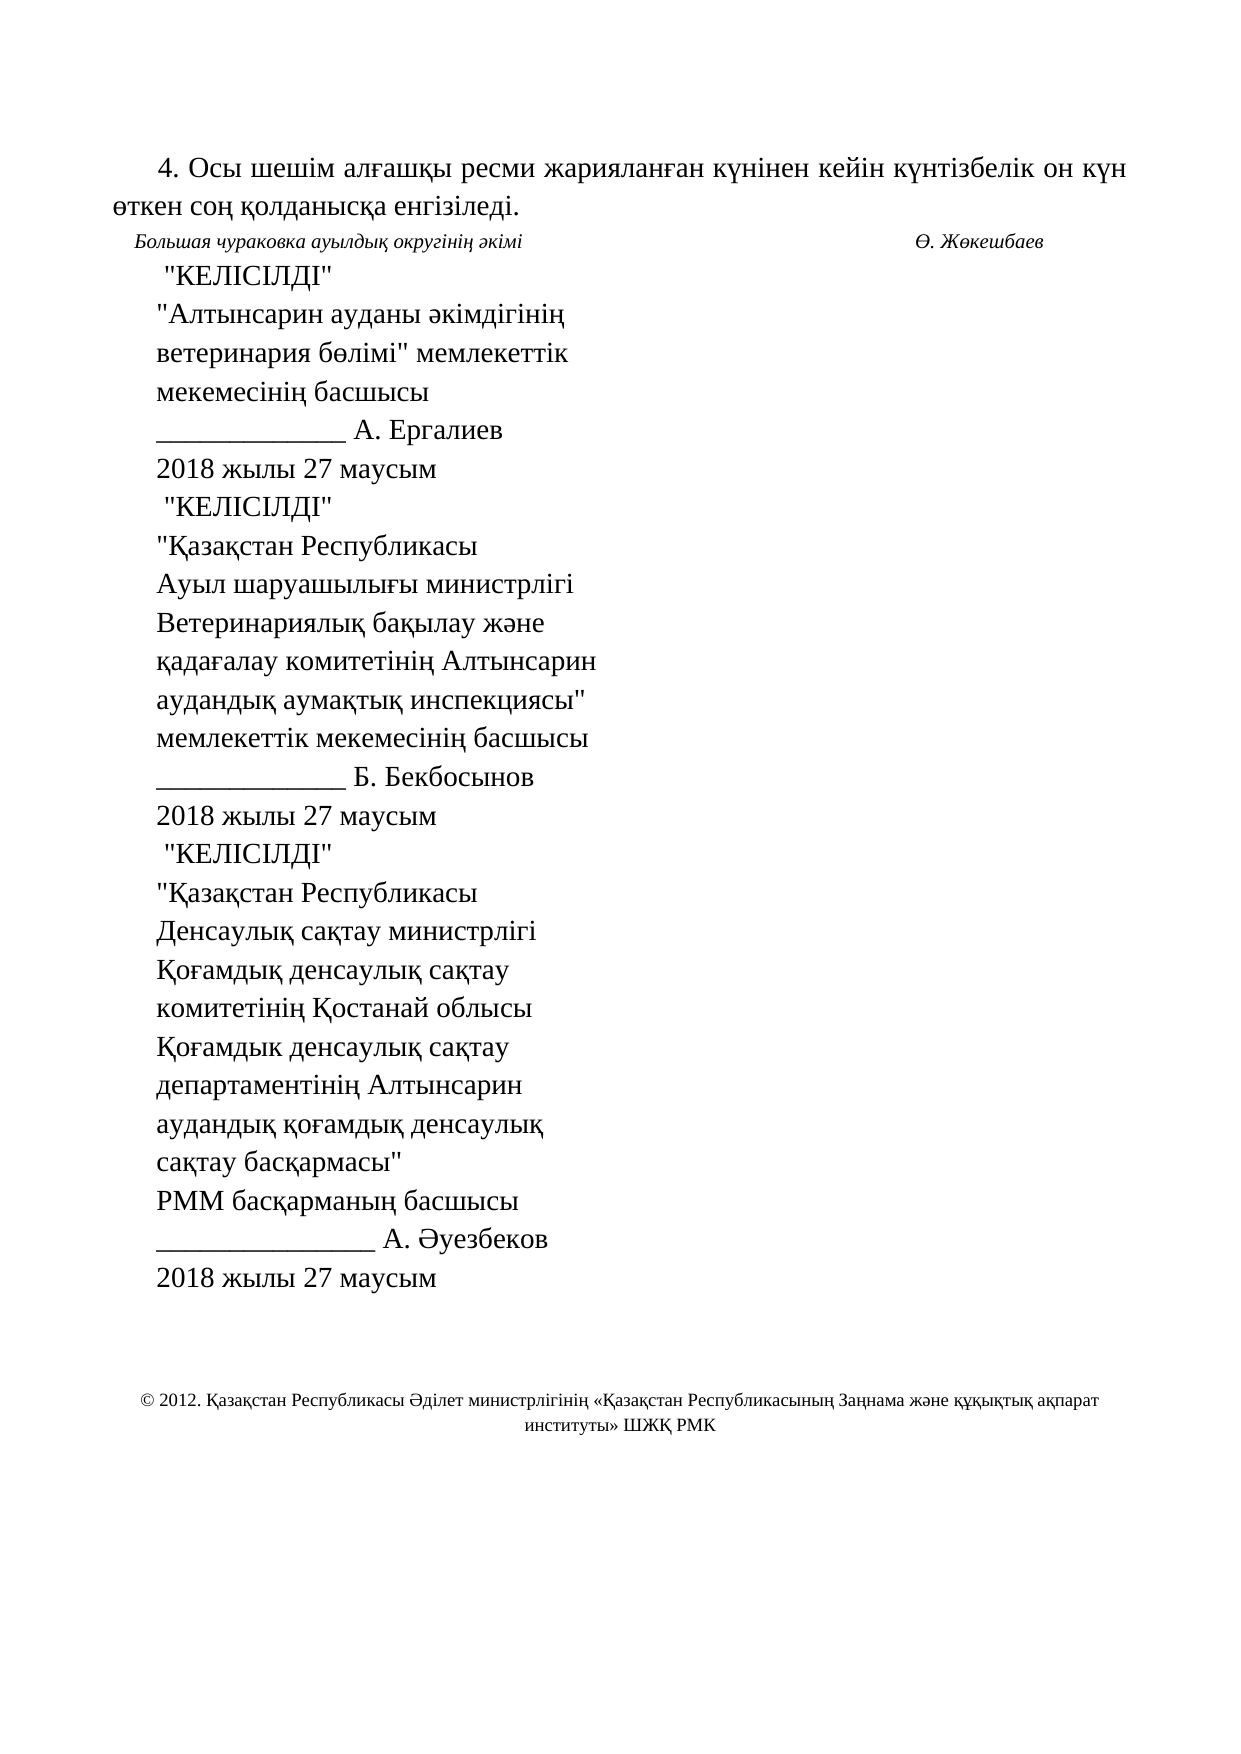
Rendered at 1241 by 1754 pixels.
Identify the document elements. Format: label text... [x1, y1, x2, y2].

text "КЕЛІСІЛДІ" [112, 836, 1128, 870]
text Денсаулық сақтау министрлігі [112, 913, 1128, 947]
text 2018 жылы 27 маусым [112, 1260, 1128, 1294]
text аудандық қоғамдық денсаулық [112, 1106, 1128, 1139]
text сақтау басқармасы" [112, 1144, 1128, 1178]
table_header Ө. Жөкешбаев [913, 227, 1240, 258]
text РММ басқарманың басшысы [112, 1183, 1128, 1217]
text "Алтынсарин ауданы әкімдігінің [112, 297, 1128, 330]
text Ветеринариялық бақылау және [112, 605, 1128, 638]
text "КЕЛІСІЛДІ" [112, 258, 1128, 292]
text _____________ Б. Бекбосынов [112, 759, 1128, 793]
text Қоғамдық денсаулық сақтау [112, 952, 1128, 985]
text қадағалау комитетiнiң Алтынсарин [112, 643, 1128, 677]
text "Қазақстан Республикасы [112, 875, 1128, 908]
text 2018 жылы 27 маусым [112, 451, 1128, 484]
text "Қазақстан Республикасы [112, 528, 1128, 561]
text аудандық аумақтық инспекциясы" [112, 682, 1128, 716]
text ветеринария бөлімі" мемлекеттiк [112, 335, 1128, 369]
text © 2012. Қазақстан Республикасы Әділет министрлігінің «Қазақстан Республикасының Заңнама және құқықтық ақпарат институты» ШЖҚ РМК [112, 1389, 1128, 1436]
text Ауыл шаруашылығы министрлiгi [112, 566, 1128, 600]
text Қоғамдык денсаулық сақтау [112, 1029, 1128, 1062]
text департаментінің Алтынсарин [112, 1067, 1128, 1101]
text комитетінің Қостанай облысы [112, 990, 1128, 1024]
text _____________ А. Ергалиев [112, 412, 1128, 446]
table_header Большая чураковка ауылдық округінің әкімі [101, 227, 913, 258]
text _______________ А. Әуезбеков [112, 1222, 1128, 1255]
text 2018 жылы 27 маусым [112, 798, 1128, 831]
text мекемесiнің басшысы [112, 374, 1128, 407]
text 4. Осы шешім алғашқы ресми жарияланған күнінен кейін күнтізбелік он күн өткен соң қолданысқа енгізіледі. [112, 150, 1128, 222]
text мемлекеттiк мекемесiнiң басшысы [112, 721, 1128, 754]
text "КЕЛІСІЛДІ" [112, 489, 1128, 523]
